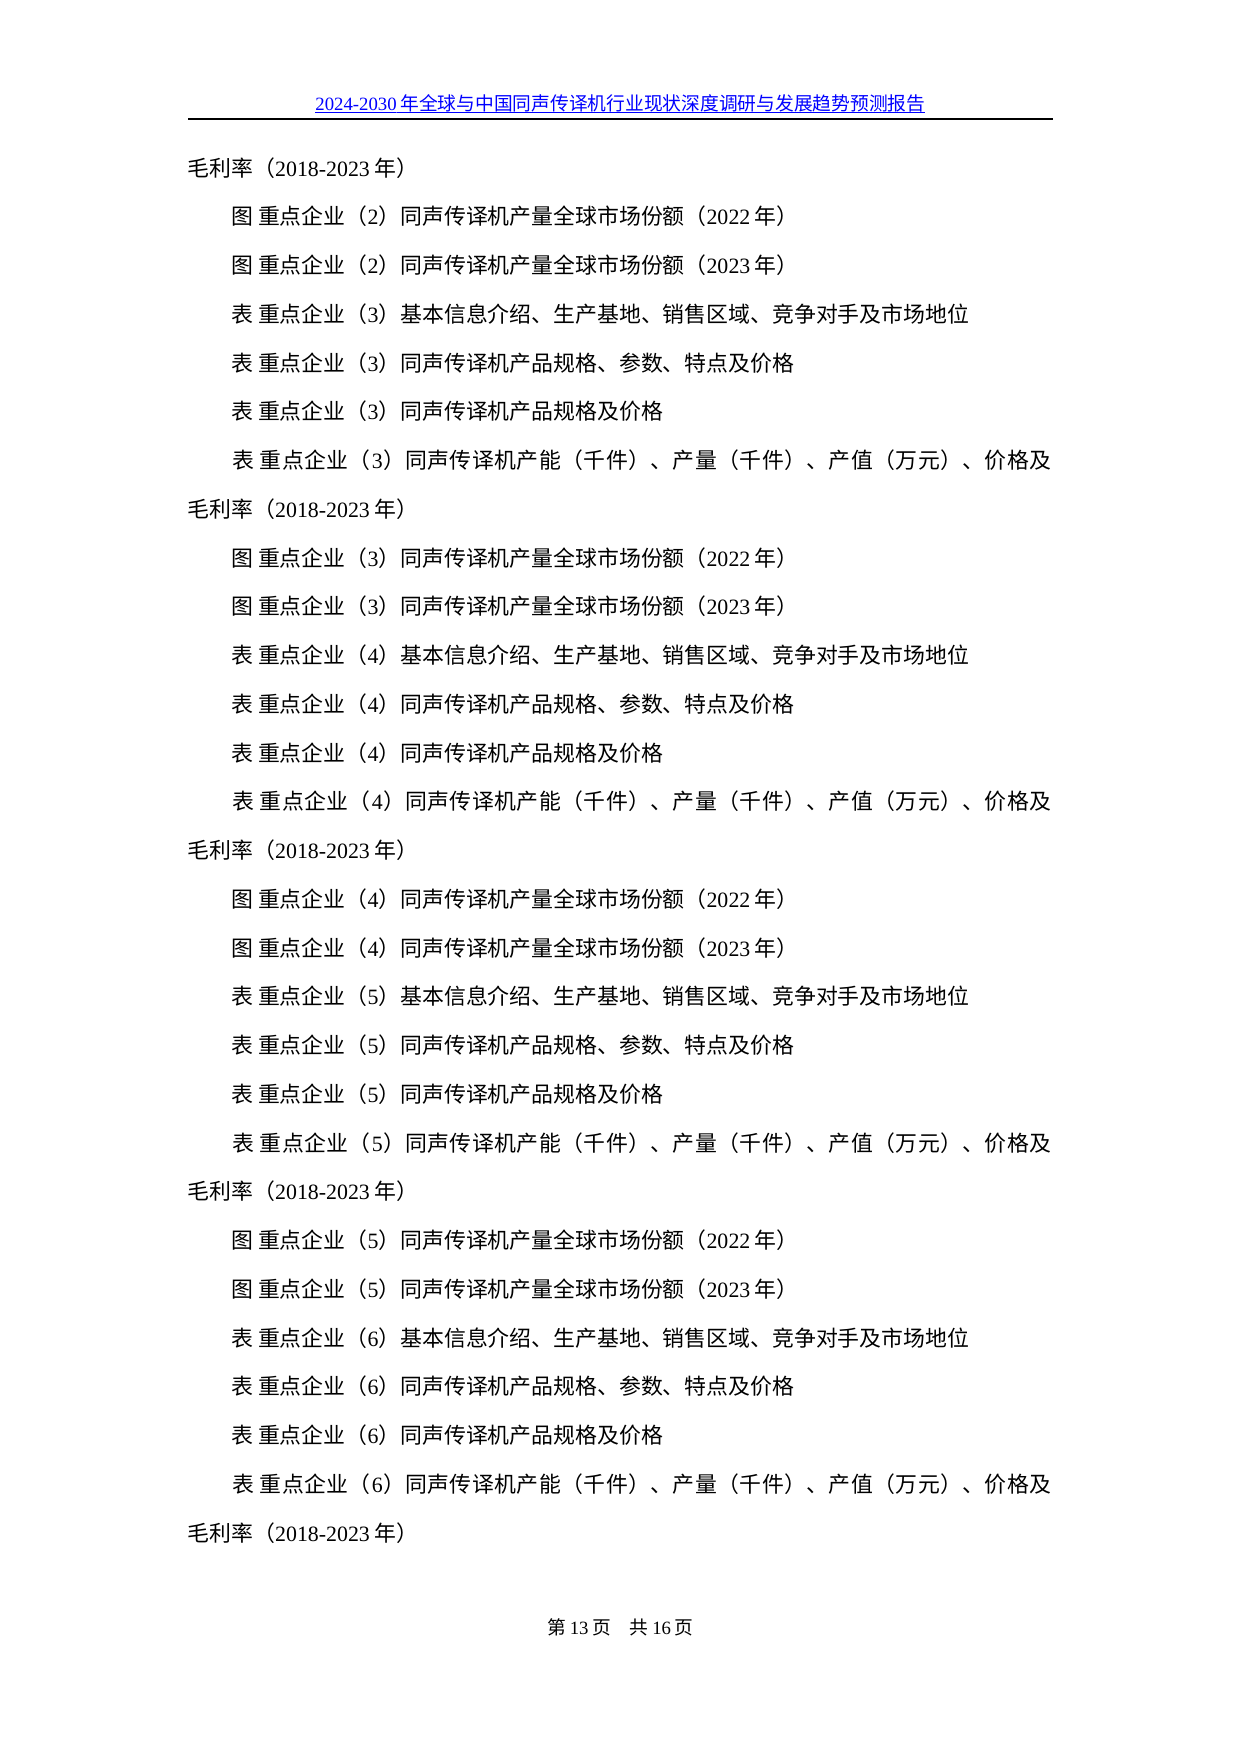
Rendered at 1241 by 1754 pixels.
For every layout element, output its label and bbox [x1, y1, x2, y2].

text [187, 150, 1053, 1548]
